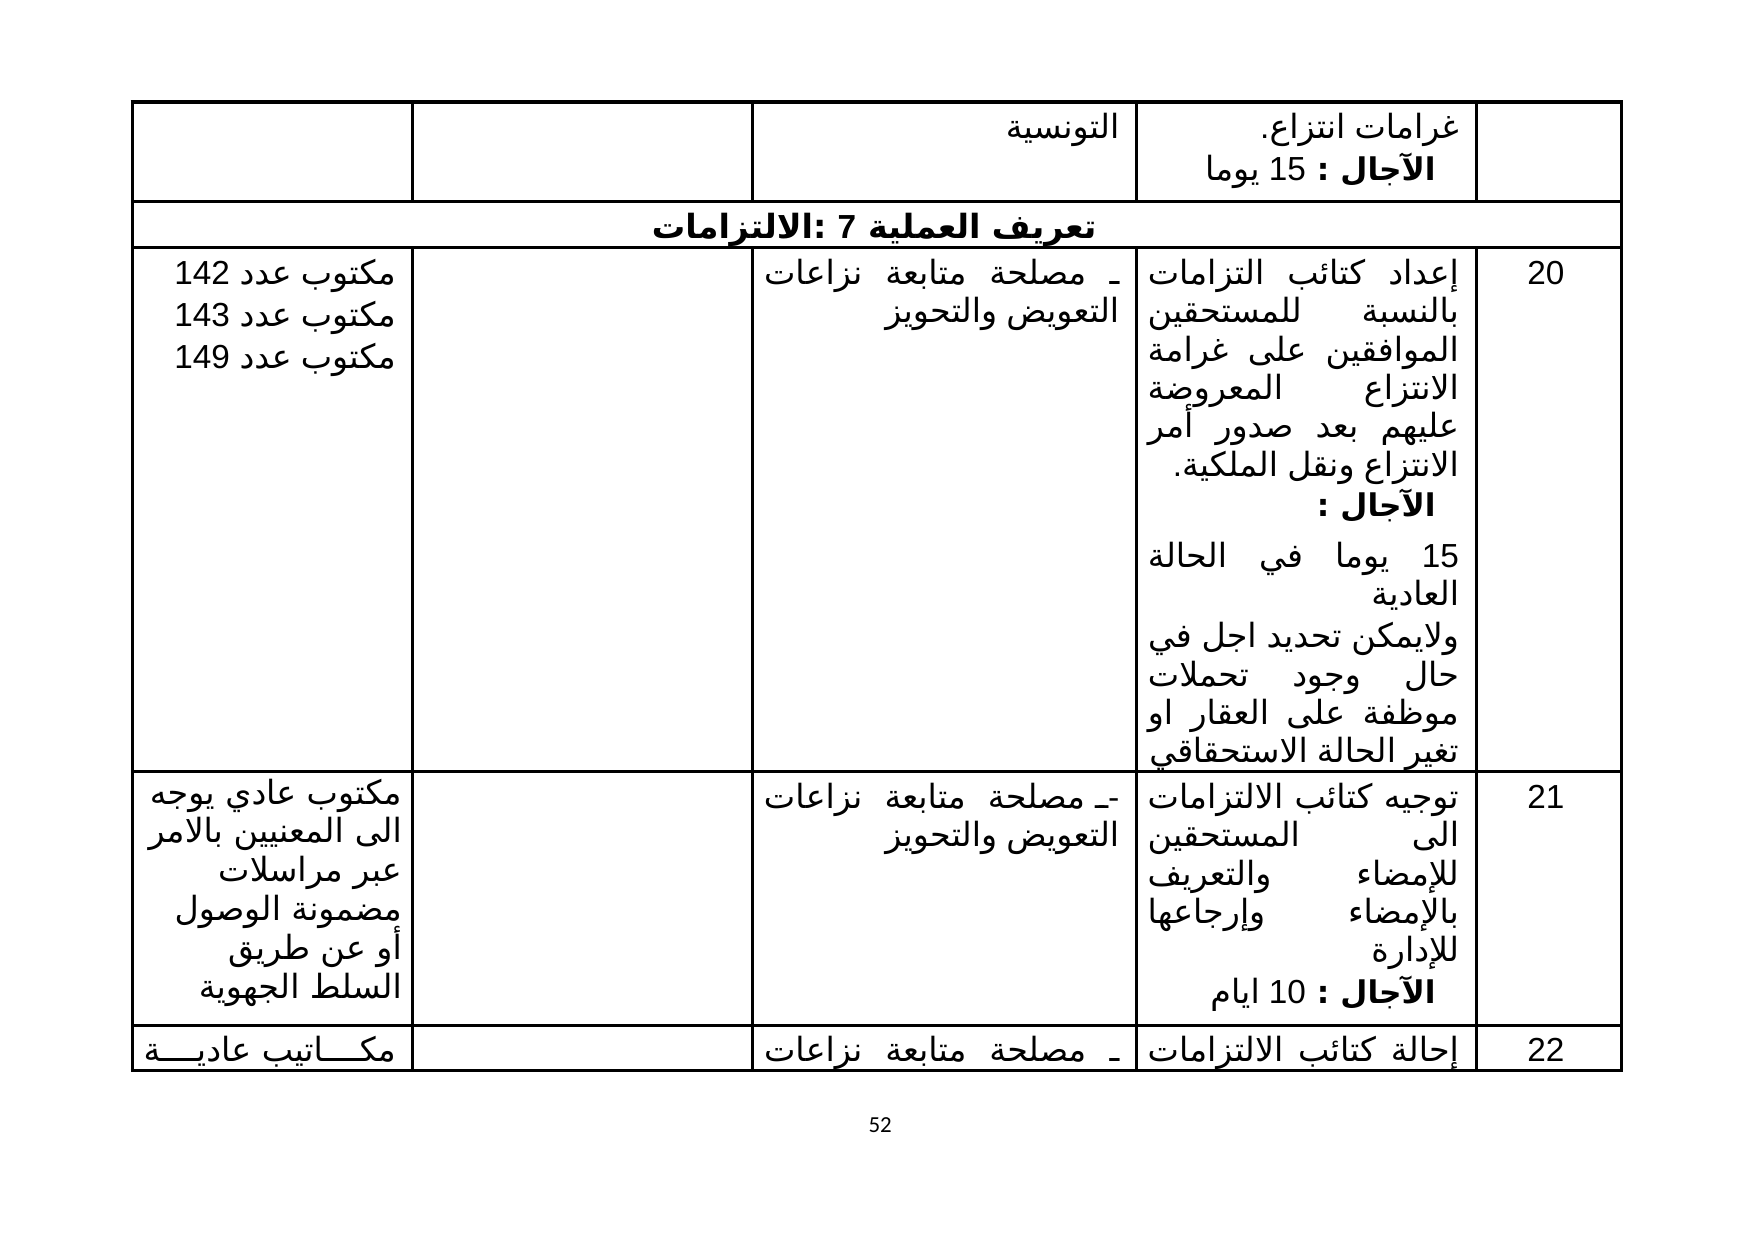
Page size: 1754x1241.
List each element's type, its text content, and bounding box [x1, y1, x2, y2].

table_cell 20 [1478, 249, 1620, 770]
table_cell - مصلحة متابعة نزاعات التعويض والتحويز [754, 773, 1135, 1023]
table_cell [134, 1027, 411, 1069]
table_cell مكتوب عدد 142 مكتوب عدد 143 مكتوب عدد 149 [134, 249, 411, 770]
table_cell ـ مصلحة متابعة نزاعات التعويض والتحويز [754, 249, 1135, 770]
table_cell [414, 104, 751, 200]
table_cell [1138, 104, 1475, 200]
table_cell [1138, 1027, 1475, 1069]
table_cell إعداد كتائب التزامات بالنسبة للمستحقين الموافقين على غرامة الانتزاع المعروضة عليهم بعد صدور أمر الانتزاع ونقل الملكية. الآجال : 15 يوما في الحالة العادية ولايمكن تحديد اجل في حال وجود تحملات موظفة على العقار او تغير الحالة الاستحقاقي [1138, 249, 1475, 770]
table_cell تعريف العملية 7 :الالتزامات [134, 203, 1620, 246]
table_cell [754, 1027, 1135, 1069]
table_cell 21 [1478, 773, 1620, 1023]
table_cell [414, 773, 751, 1023]
table_cell توجيه كتائب الالتزامات الى المستحقين للإمضاء والتعريف بالإمضاء وإرجاعها للإدارة الآجال : 10 ايام [1138, 773, 1475, 1023]
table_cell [134, 104, 411, 200]
table_cell 22 [1478, 1027, 1620, 1069]
table_cell 19 [1478, 104, 1620, 200]
table_cell [414, 249, 751, 770]
table_cell مكتوب عادي يوجه الى المعنيين بالامر عبر مراسلات مضمونة الوصول أو عن طريق السلط الجهوية [134, 773, 411, 1023]
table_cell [754, 104, 1135, 200]
table_cell [414, 1027, 751, 1069]
